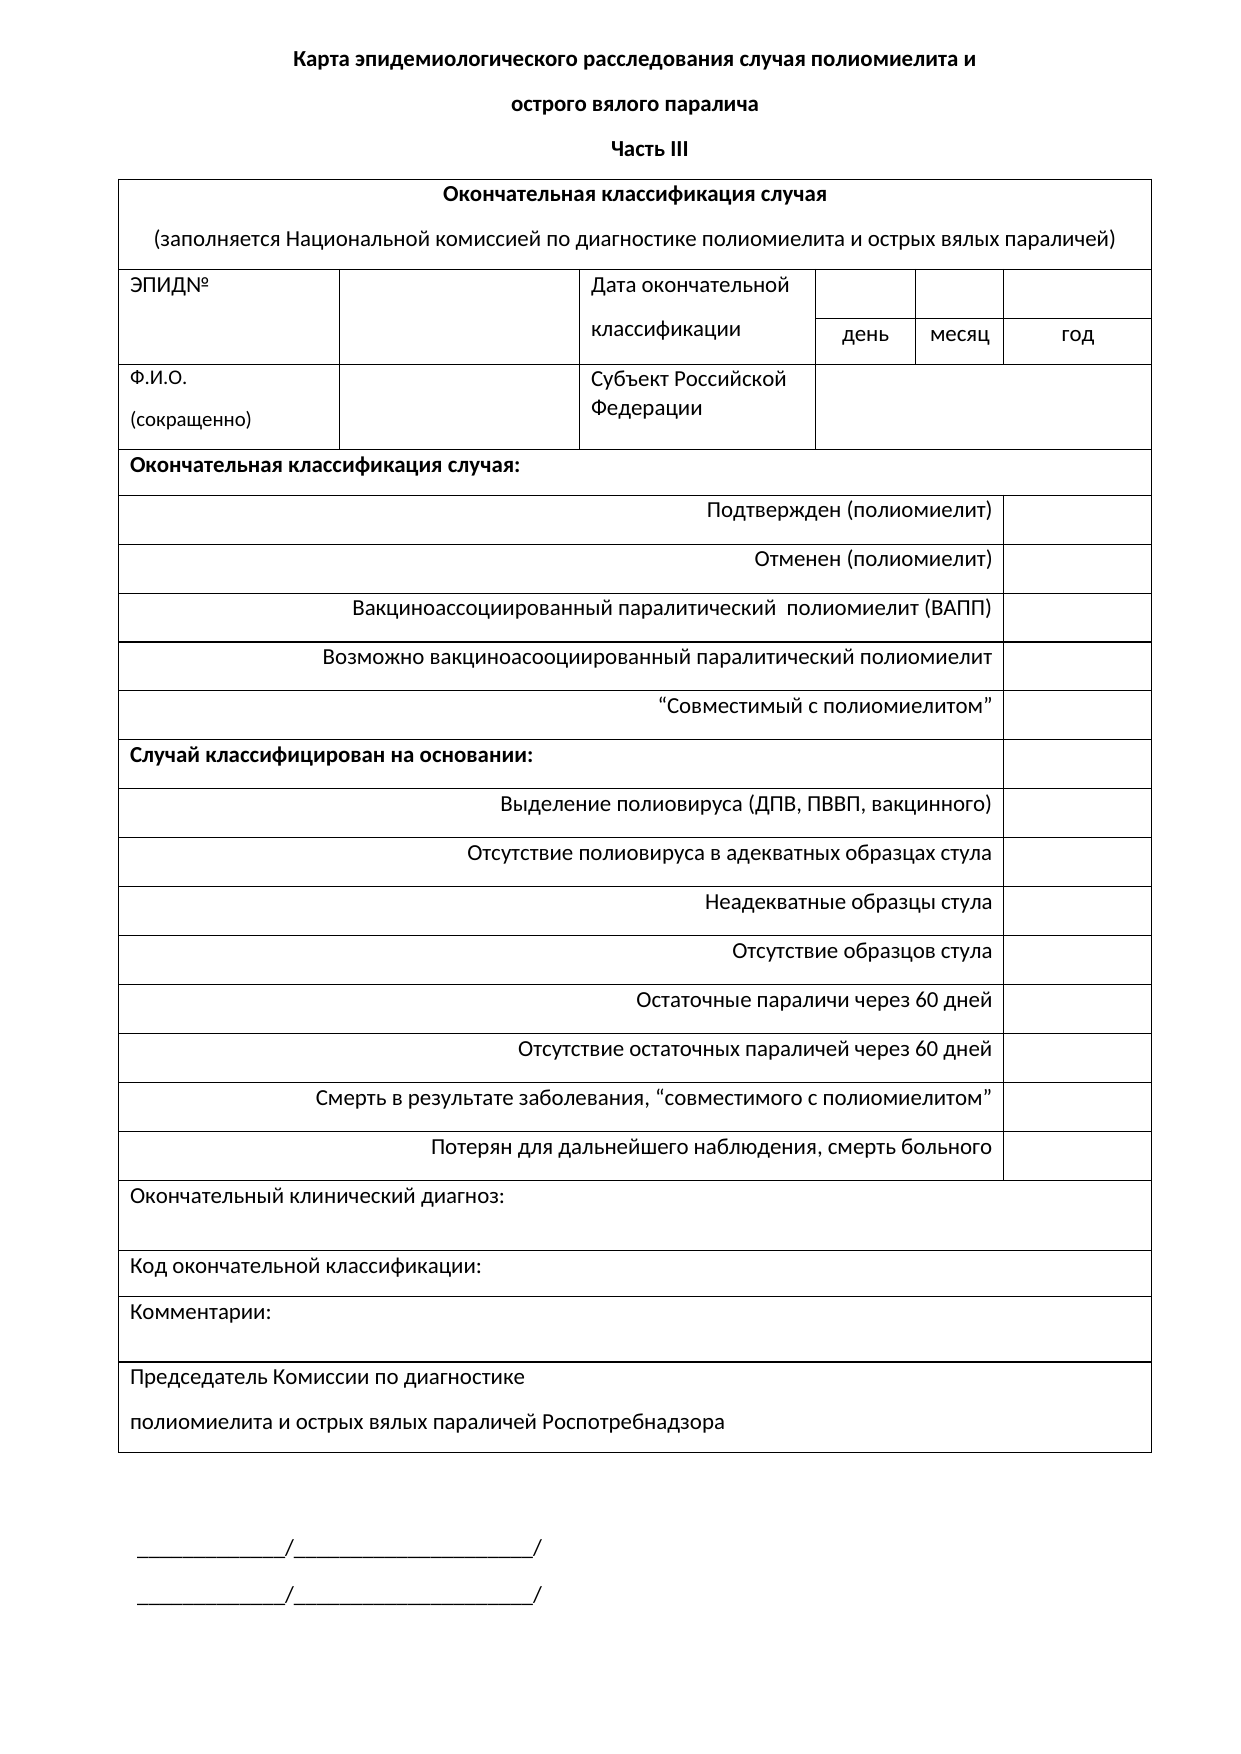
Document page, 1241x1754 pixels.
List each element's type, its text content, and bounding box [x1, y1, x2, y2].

table_header Окончательная классификация случая (заполняется Национальной комиссией по диагностике полиомиелита и острых вялых параличей) [119, 180, 1151, 269]
table_header Карта эпидемиологического расследования случая полиомиелита и острого вялого паралича [118, 44, 1152, 134]
table_cell [816, 270, 915, 318]
table_cell Отсутствие остаточных параличей через 60 дней [119, 1034, 1003, 1082]
table_cell Окончательная классификация случая: [119, 450, 1151, 494]
table_cell Потерян для дальнейшего наблюдения, смерть больного [119, 1132, 1003, 1180]
table_cell Ф.И.О. (сокращенно) [119, 365, 339, 449]
table_cell Смерть в результате заболевания, “совместимого с полиомиелитом” [119, 1083, 1003, 1131]
table_cell ЭПИД№ [119, 270, 339, 363]
table_cell [1004, 496, 1151, 543]
table_cell [1004, 643, 1151, 690]
table_cell месяц [916, 319, 1003, 363]
table_cell [916, 270, 1003, 318]
table_cell Вакциноассоциированный паралитический полиомиелит (ВАПП) [119, 594, 1003, 641]
table_cell [1004, 789, 1151, 837]
table_cell [1004, 985, 1151, 1033]
table_cell [1004, 740, 1151, 788]
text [118, 1580, 676, 1608]
table_cell Комментарии: [119, 1297, 1151, 1361]
table_cell [816, 365, 1151, 449]
table_cell Код окончательной классификации: [119, 1251, 1151, 1296]
table_cell Дата окончательной классификации [580, 270, 815, 363]
table_cell Случай классифицирован на основании: [119, 740, 1003, 788]
table_cell “Совместимый с полиомиелитом” [119, 691, 1003, 739]
table_cell Остаточные параличи через 60 дней [119, 985, 1003, 1033]
table_cell [340, 270, 579, 363]
table_cell Председатель Комиссии по диагностике полиомиелита и острых вялых параличей Роспотребнадзора [119, 1363, 1151, 1452]
table_cell Неадекватные образцы стула [119, 887, 1003, 935]
text Часть III [118, 134, 1181, 162]
table_cell [1004, 270, 1151, 318]
table_cell день [816, 319, 915, 363]
table_cell [1004, 594, 1151, 641]
table_cell Отсутствие полиовируса в адекватных образцах стула [119, 838, 1003, 886]
table_cell Субъект Российской Федерации [580, 365, 815, 449]
text _____________/_____________________/ [118, 1533, 676, 1561]
table_cell Отсутствие образцов стула [119, 936, 1003, 984]
table_cell [1004, 1083, 1151, 1131]
table_cell [1004, 1132, 1151, 1180]
table_cell Возможно вакциноасооциированный паралитический полиомиелит [119, 643, 1003, 690]
table_cell Окончательный клинический диагноз: [119, 1181, 1151, 1250]
table_cell Выделение полиовируса (ДПВ, ПВВП, вакцинного) [119, 789, 1003, 837]
table_cell [1004, 936, 1151, 984]
table_cell год [1004, 319, 1151, 363]
table_cell [1004, 1034, 1151, 1082]
table_cell [1004, 545, 1151, 592]
table_cell [1004, 887, 1151, 935]
table_cell [1004, 838, 1151, 886]
table_cell [1004, 691, 1151, 739]
table_cell [340, 365, 579, 449]
table_cell Отменен (полиомиелит) [119, 545, 1003, 592]
table_cell Подтвержден (полиомиелит) [119, 496, 1003, 543]
